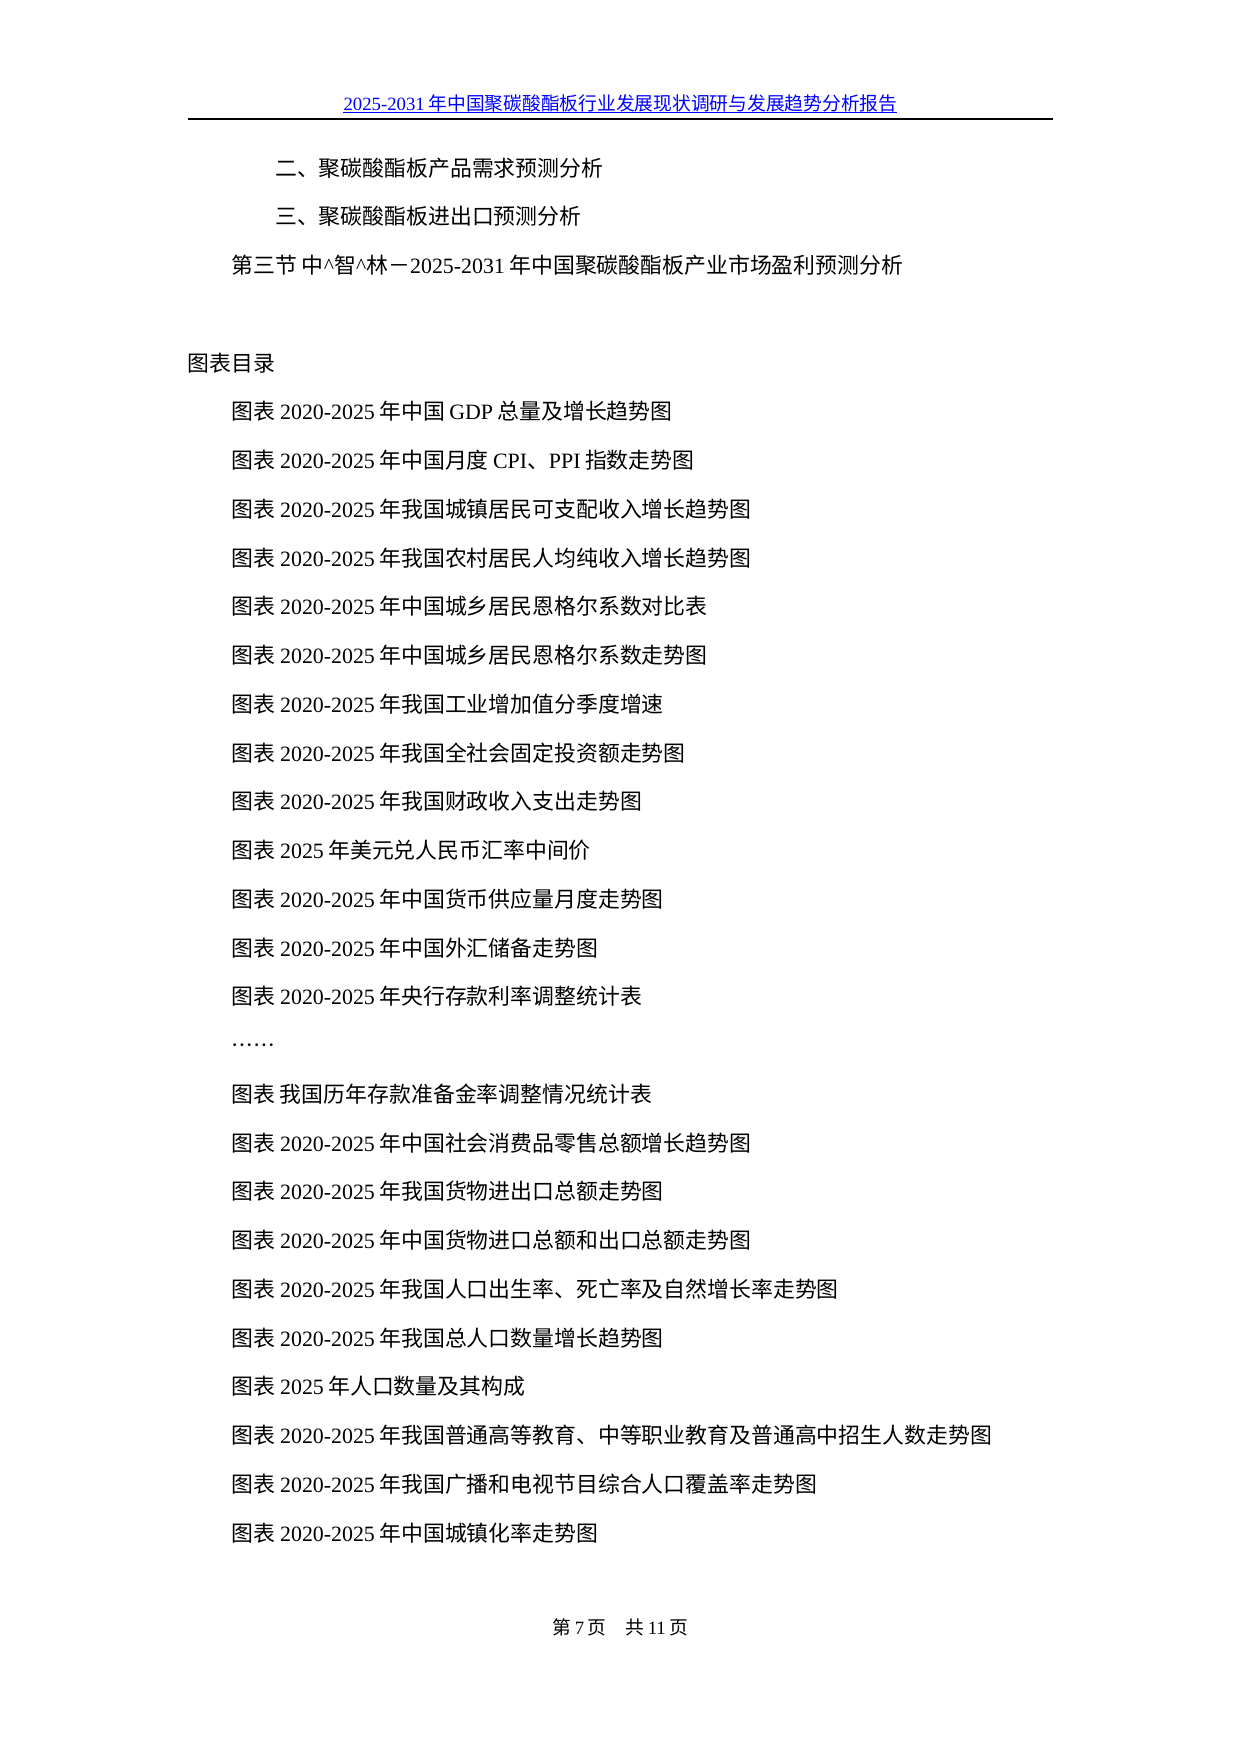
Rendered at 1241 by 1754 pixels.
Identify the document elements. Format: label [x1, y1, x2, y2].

text [187, 150, 1053, 1548]
